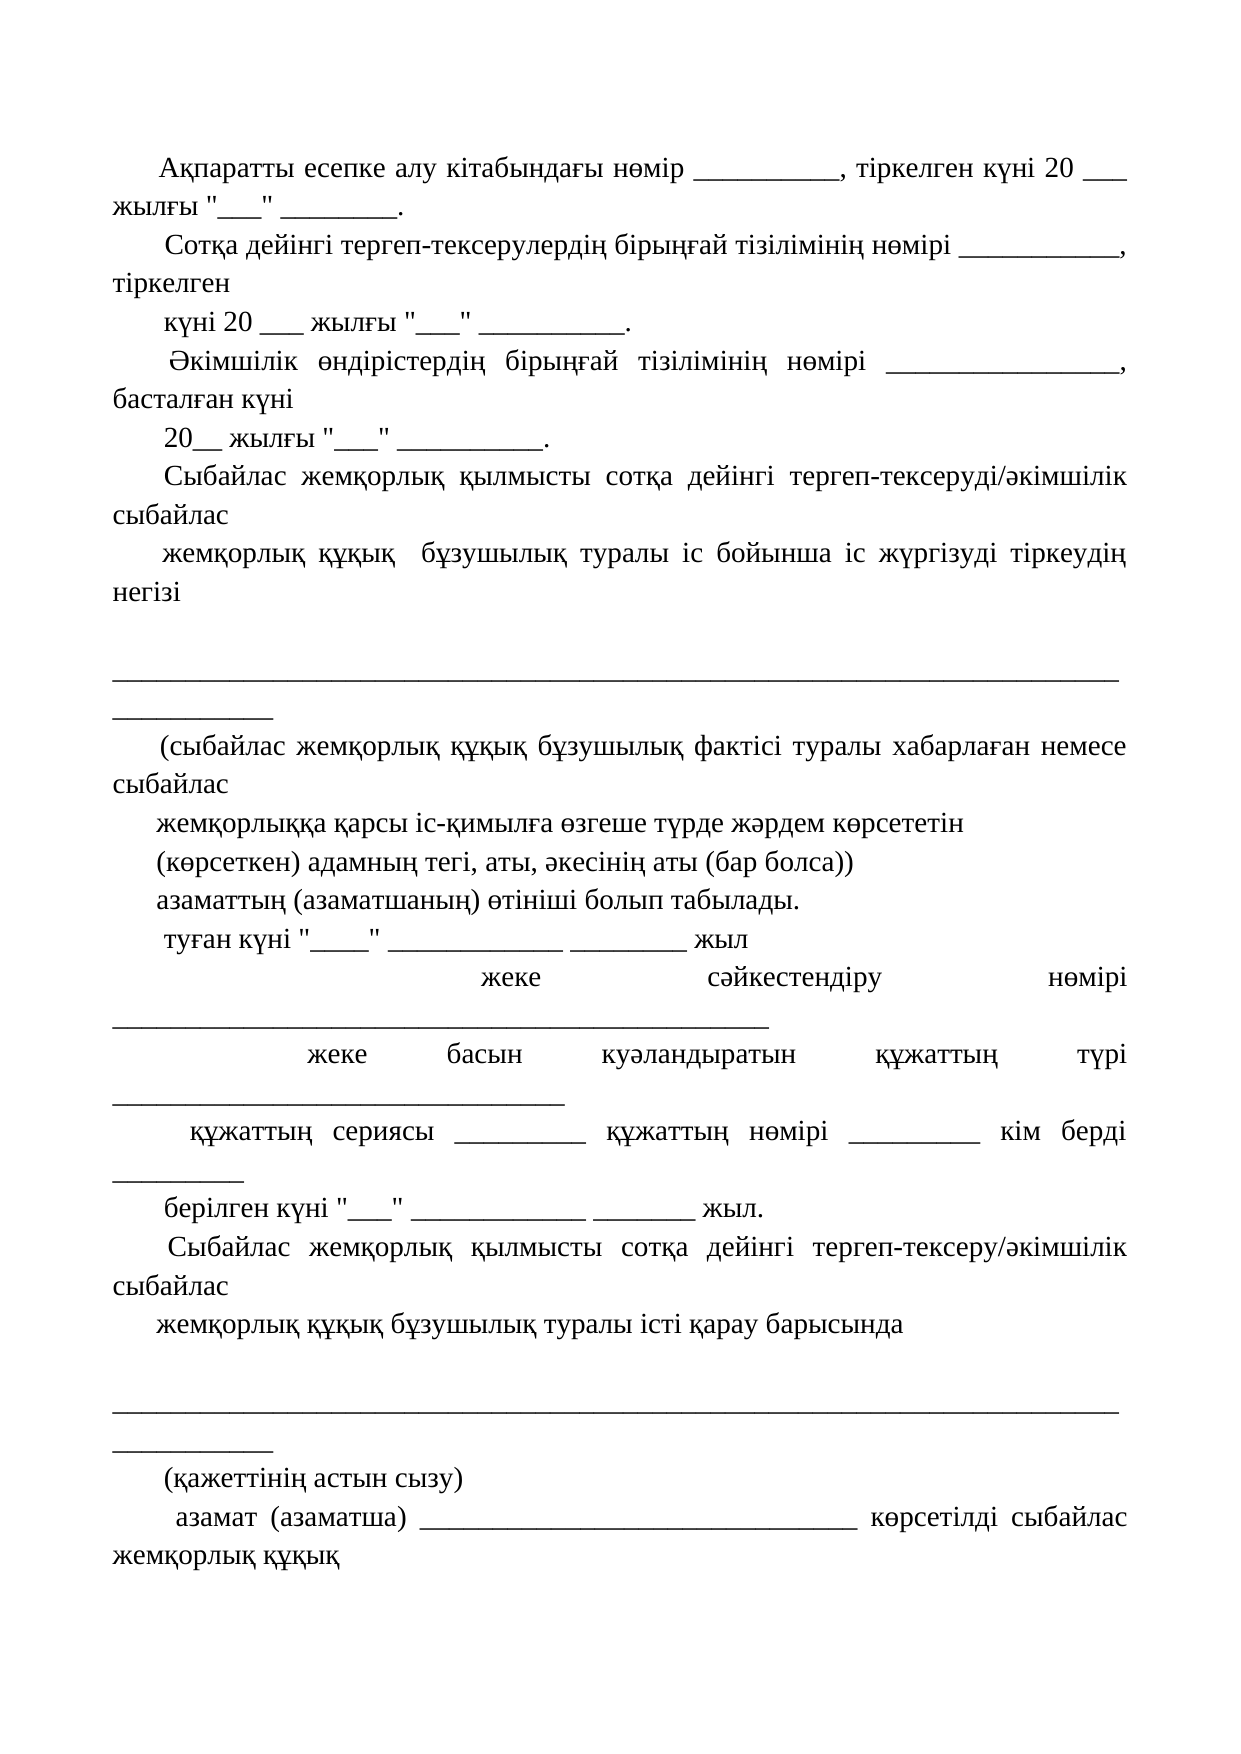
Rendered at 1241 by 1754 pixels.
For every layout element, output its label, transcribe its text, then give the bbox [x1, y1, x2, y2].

text туған күні "____" ____________ ________ жыл [112, 921, 1128, 954]
text күні 20 ___ жылғы "___" __________. [112, 304, 1128, 338]
text 20__ жылғы "___" __________. [112, 420, 1128, 453]
text (сыбайлас жемқорлық құқық бұзушылық фактісі туралы хабарлаған немесе сыбайлас [112, 728, 1128, 800]
text ________________________________________________________________________________ [112, 1345, 1128, 1455]
text жеке сәйкестендіру нөмірі _____________________________________________ [112, 959, 1128, 1031]
text азаматтың (азаматшаның) өтініші болып табылады. [112, 882, 1128, 916]
text Сыбайлас жемқорлық қылмысты сотқа дейінгі тергеп-тексеру/әкімшілік сыбайлас [112, 1229, 1128, 1301]
text Ақпаратты есепке алу кітабындағы нөмір __________, тіркелген күні 20 ___ жылғы "___" ________. [112, 150, 1128, 222]
text (көрсеткен) адамның тегі, аты, әкесінің аты (бар болса)) [112, 844, 1128, 877]
text Сотқа дейінгі тергеп-тексерулердің бірыңғай тізілімінің нөмірі ___________, тіркелген [112, 227, 1128, 299]
text Сыбайлас жемқорлық қылмысты сотқа дейінгі тергеп-тексеруді/әкімшілік сыбайлас [112, 458, 1128, 530]
text (қажеттінің астын сызу) [112, 1460, 1128, 1494]
text жемқорлық құқық бұзушылық туралы істі қарау барысында [112, 1306, 1128, 1340]
text құжаттың сериясы _________ құжаттың нөмірі _________ кім берді _________ [112, 1113, 1128, 1186]
text Әкімшілік өндірістердің бірыңғай тізілімінің нөмірі ________________, басталған күні [112, 343, 1128, 415]
text берілген күні "___" ____________ _______ жыл. [112, 1191, 1128, 1224]
text ________________________________________________________________________________ [112, 612, 1128, 723]
text жемқорлыққа қарсы іс-қимылға өзгеше түрде жәрдем көрсететін [112, 805, 1128, 839]
text жемқорлық құқық бұзушылық туралы іс бойынша іс жүргізуді тіркеудің негізі [112, 535, 1128, 607]
text жеке басын куәландыратын құжаттың түрі _______________________________ [112, 1036, 1128, 1108]
text азамат (азаматша) ______________________________ көрсетілді сыбайлас жемқорлық құқық [112, 1499, 1128, 1571]
